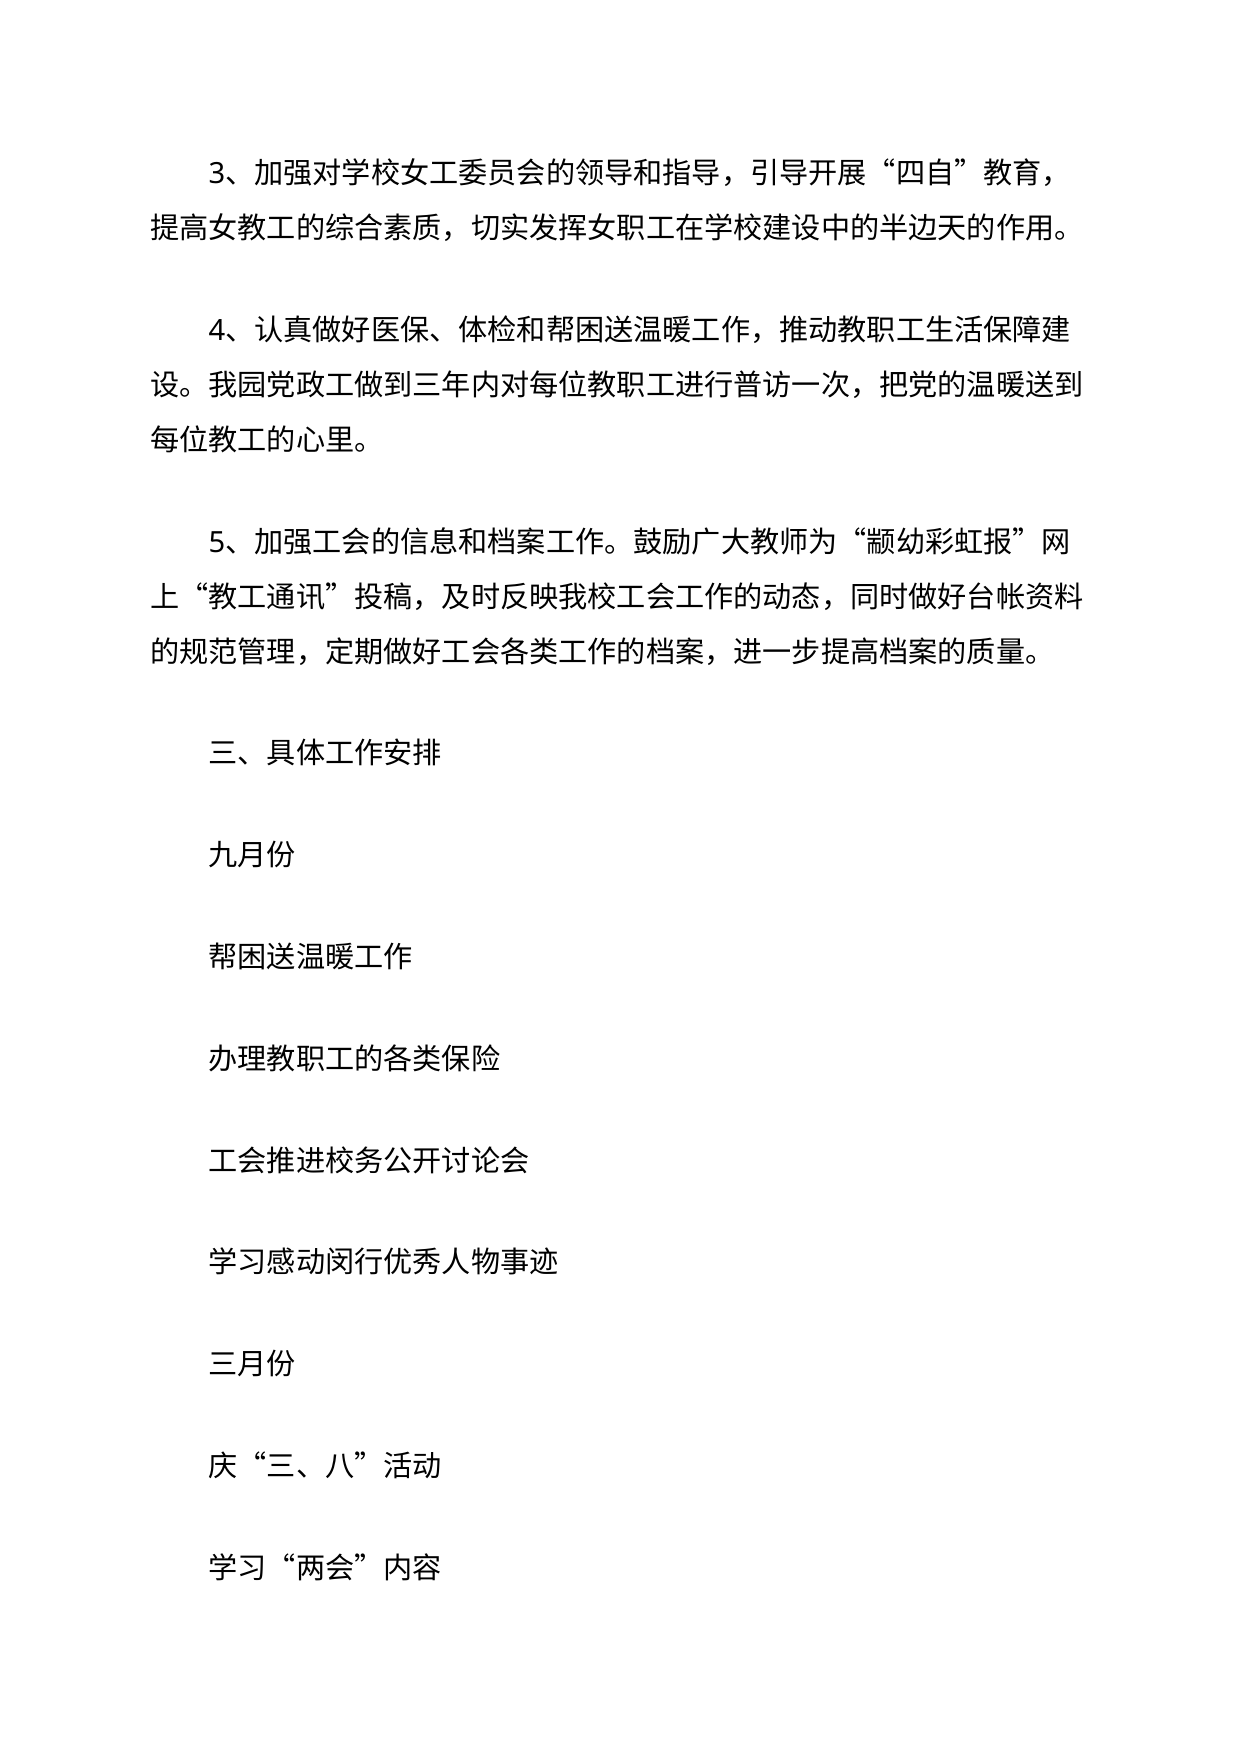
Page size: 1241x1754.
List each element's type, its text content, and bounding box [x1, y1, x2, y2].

text 3、加强对学校女工委员会的领导和指导，引导开展“四自”教育，提高女教工的综合素质，切实发挥女职工在学校建设中的半边天的作用。 [150, 150, 1090, 247]
text 庆“三、八”活动 [150, 1442, 1090, 1485]
text 帮困送温暖工作 [150, 934, 1090, 976]
text 学习感动闵行优秀人物事迹 [150, 1239, 1090, 1281]
text 5、加强工会的信息和档案工作。鼓励广大教师为“颛幼彩虹报”网上“教工通讯”投稿，及时反映我校工会工作的动态，同时做好台帐资料的规范管理，定期做好工会各类工作的档案，进一步提高档案的质量。 [150, 518, 1090, 671]
text 学习“两会”内容 [150, 1544, 1090, 1587]
text 办理教职工的各类保险 [150, 1035, 1090, 1078]
text 工会推进校务公开讨论会 [150, 1137, 1090, 1179]
text 三、具体工作安排 [150, 730, 1090, 772]
text 九月份 [150, 832, 1090, 874]
text 三月份 [150, 1341, 1090, 1383]
text 4、认真做好医保、体检和帮困送温暖工作，推动教职工生活保障建设。我园党政工做到三年内对每位教职工进行普访一次，把党的温暖送到每位教工的心里。 [150, 307, 1090, 459]
